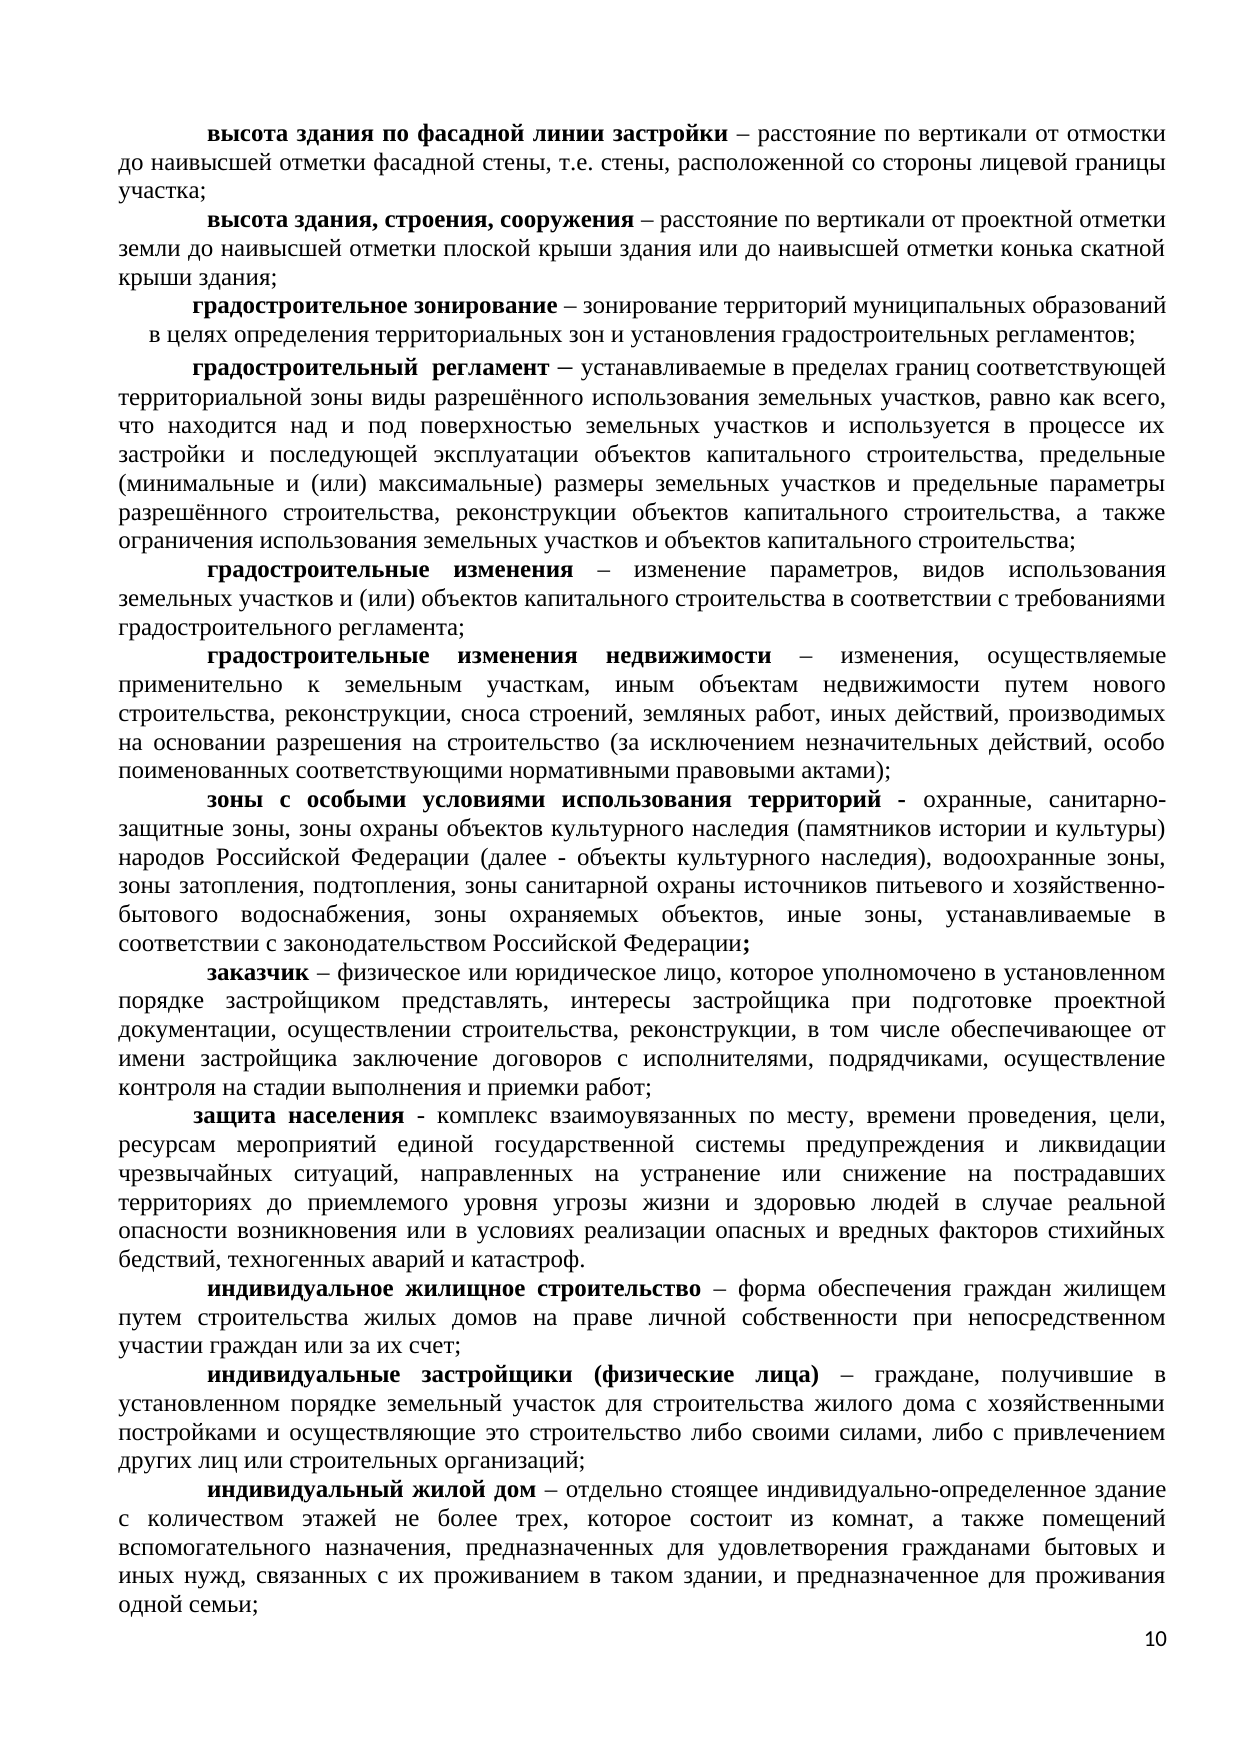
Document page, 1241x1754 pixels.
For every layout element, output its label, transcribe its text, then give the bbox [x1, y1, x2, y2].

text индивидуальный жилой дом – отдельно стоящее индивидуально-определенное здание с количеством этажей не более трех, которое состоит из комнат, а также помещений вспомогательного назначения, предназначенных для удовлетворения гражданами бытовых и иных нужд, связанных с их проживанием в таком здании, и предназначенное для проживания одной семьи; [118, 1474, 1167, 1618]
text высота здания по фасадной линии застройки – расстояние по вертикали от отмостки до наивысшей отметки фасадной стены, т.е. стены, расположенной со стороны лицевой границы участка; [118, 118, 1167, 204]
text градостроительное зонирование – зонирование территорий муниципальных образований в целях определения территориальных зон и установления градостроительных регламентов; [118, 291, 1167, 348]
text зоны с особыми условиями использования территорий - охранные, санитарно-защитные зоны, зоны охраны объектов культурного наследия (памятников истории и культуры) народов Российской Федерации (далее - объекты культурного наследия), водоохранные зоны, зоны затопления, подтопления, зоны санитарной охраны источников питьевого и хозяйственно-бытового водоснабжения, зоны охраняемых объектов, иные зоны, устанавливаемые в соответствии с законодательством Российской Федерации; [118, 784, 1167, 957]
text индивидуальное жилищное строительство – форма обеспечения граждан жилищем путем строительства жилых домов на праве личной собственности при непосредственном участии граждан или за их счет; [118, 1273, 1167, 1359]
text индивидуальные застройщики (физические лица) – граждане, получившие в установленном порядке земельный участок для строительства жилого дома с хозяйственными постройками и осуществляющие это строительство либо своими силами, либо с привлечением других лиц или строительных организаций; [118, 1359, 1167, 1474]
text градостроительные изменения – изменение параметров, видов использования земельных участков и (или) объектов капитального строительства в соответствии с требованиями градостроительного регламента; [118, 554, 1167, 640]
text градостроительные изменения недвижимости – изменения, осуществляемые применительно к земельным участкам, иным объектам недвижимости путем нового строительства, реконструкции, сноса строений, земляных работ, иных действий, производимых на основании разрешения на строительство (за исключением незначительных действий, особо поименованных соответствующими нормативными правовыми актами); [118, 640, 1167, 784]
text заказчик – физическое или юридическое лицо, которое уполномочено в установленном порядке застройщиком представлять, интересы застройщика при подготовке проектной документации, осуществлении строительства, реконструкции, в том числе обеспечивающее от имени застройщика заключение договоров с исполнителями, подрядчиками, осуществление контроля на стадии выполнения и приемки работ; [118, 957, 1167, 1100]
text защита населения - комплекс взаимоувязанных по месту, времени проведения, цели, ресурсам мероприятий единой государственной системы предупреждения и ликвидации чрезвычайных ситуаций, направленных на устранение или снижение на пострадавших территориях до приемлемого уровня угрозы жизни и здоровью людей в случае реальной опасности возникновения или в условиях реализации опасных и вредных факторов стихийных бедствий, техногенных аварий и катастроф. [118, 1100, 1167, 1273]
text высота здания, строения, сооружения – расстояние по вертикали от проектной отметки земли до наивысшей отметки плоской крыши здания или до наивысшей отметки конька скатной крыши здания; [118, 204, 1167, 291]
text градостроительный регламент – устанавливаемые в пределах границ соответствующей территориальной зоны виды разрешённого использования земельных участков, равно как всего, что находится над и под поверхностью земельных участков и используется в процессе их застройки и последующей эксплуатации объектов капитального строительства, предельные (минимальные и (или) максимальные) размеры земельных участков и предельные параметры разрешённого строительства, реконструкции объектов капитального строительства, а также ограничения использования земельных участков и объектов капитального строительства; [118, 348, 1167, 554]
